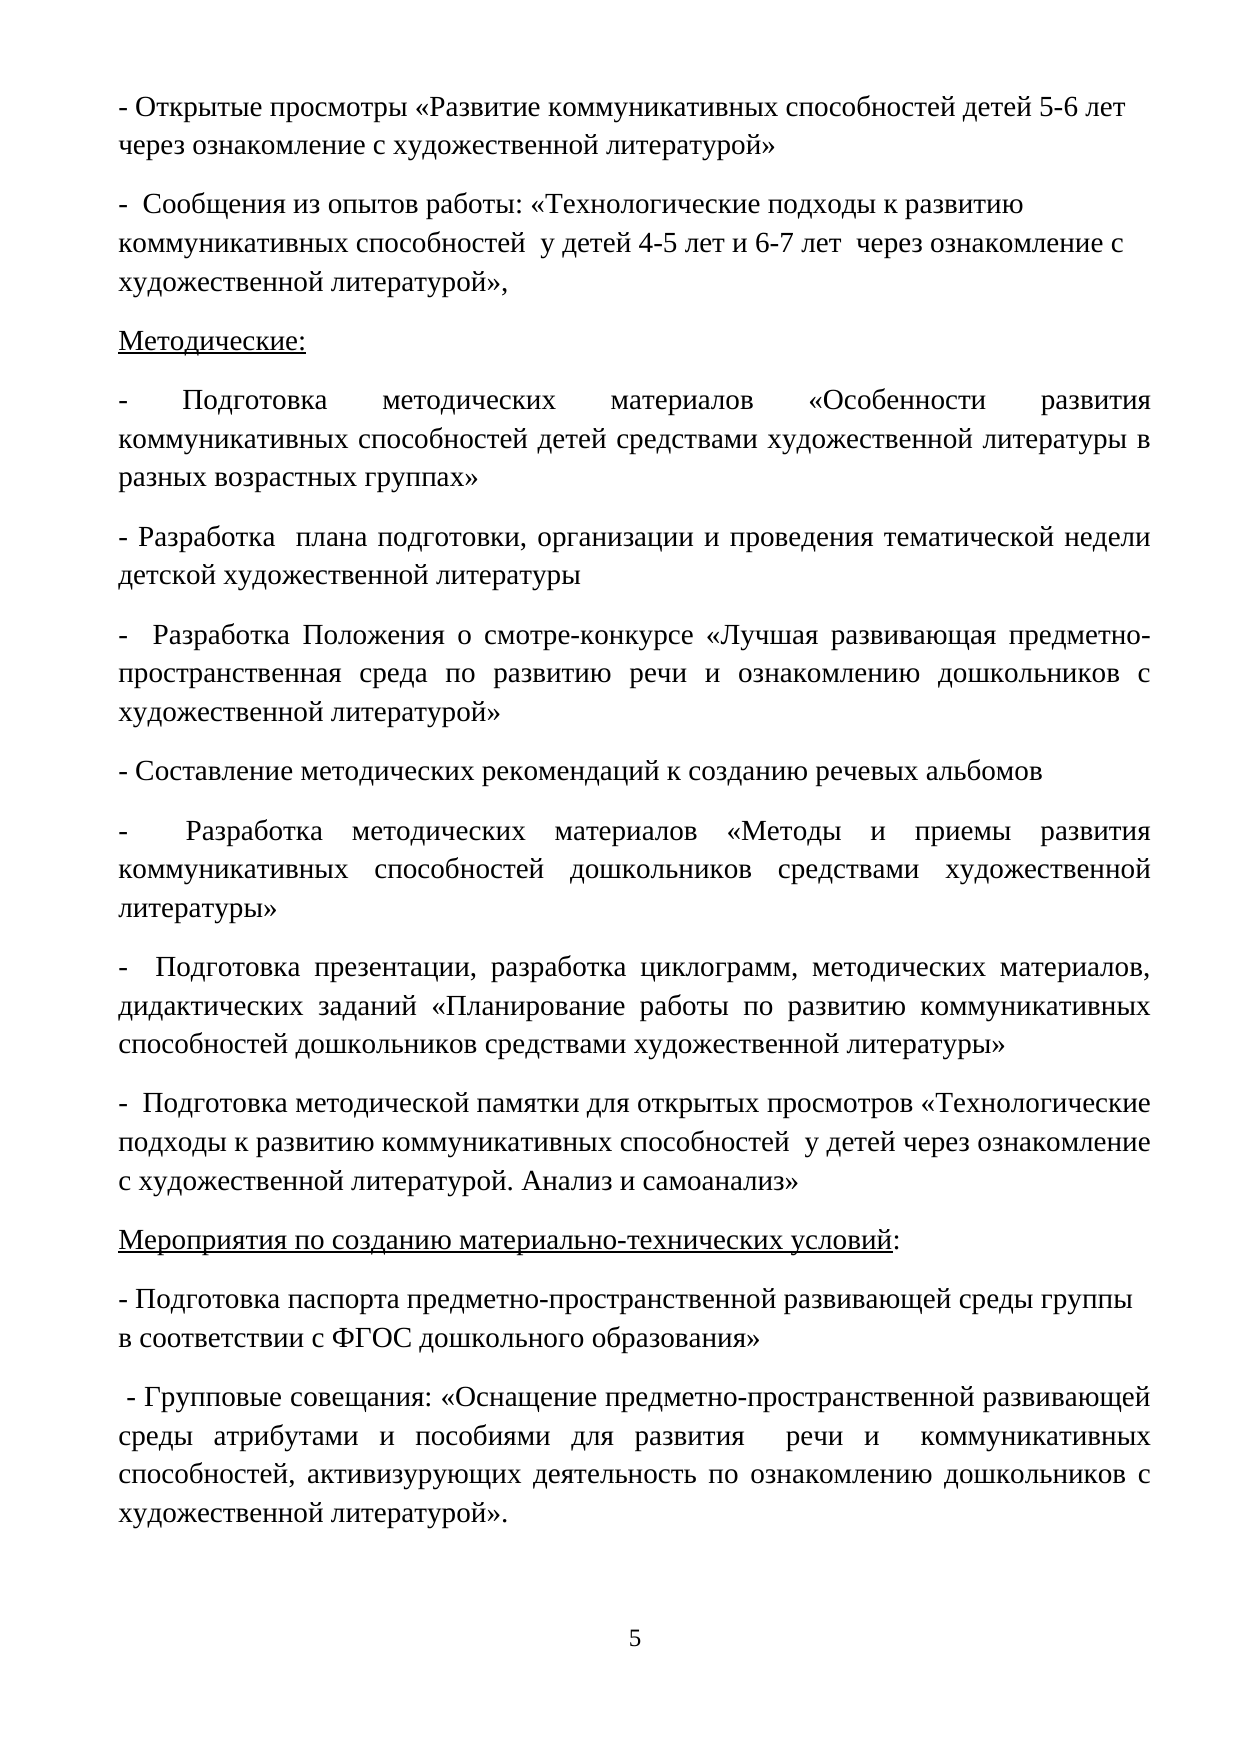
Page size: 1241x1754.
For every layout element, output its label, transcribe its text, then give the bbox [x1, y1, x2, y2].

text Методические: [118, 323, 1152, 357]
text Мероприятия по созданию материально-технических условий: [118, 1222, 1152, 1256]
text - Разработка плана подготовки, организации и проведения тематической недели детской художественной литературы [118, 519, 1152, 591]
text - Открытые просмотры «Развитие коммуникативных способностей детей 5-6 лет через ознакомление с художественной литературой» [118, 89, 1152, 161]
text - Составление методических рекомендаций к созданию речевых альбомов [118, 753, 1152, 787]
text - Подготовка паспорта предметно-пространственной развивающей среды группы в соответствии с ФГОС дошкольного образования» [118, 1281, 1152, 1353]
text - Подготовка методических материалов «Особенности развития коммуникативных способностей детей средствами художественной литературы в разных возрастных группах» [118, 382, 1152, 493]
text - Разработка методических материалов «Методы и приемы развития коммуникативных способностей дошкольников средствами художественной литературы» [118, 813, 1152, 923]
text - Подготовка методической памятки для открытых просмотров «Технологические подходы к развитию коммуникативных способностей у детей через ознакомление с художественной литературой. Анализ и самоанализ» [118, 1086, 1152, 1196]
text - Подготовка презентации, разработка циклограмм, методических материалов, дидактических заданий «Планирование работы по развитию коммуникативных способностей дошкольников средствами художественной литературы» [118, 949, 1152, 1060]
text - Сообщения из опытов работы: «Технологические подходы к развитию коммуникативных способностей у детей 4-5 лет и 6-7 лет через ознакомление с художественной литературой», [118, 187, 1152, 297]
text - Разработка Положения о смотре-конкурсе «Лучшая развивающая предметно-пространственная среда по развитию речи и ознакомлению дошкольников с художественной литературой» [118, 617, 1152, 727]
text - Групповые совещания: «Оснащение предметно-пространственной развивающей среды атрибутами и пособиями для развития речи и коммуникативных способностей, активизурующих деятельность по ознакомлению дошкольников с художественной литературой». [118, 1379, 1152, 1528]
